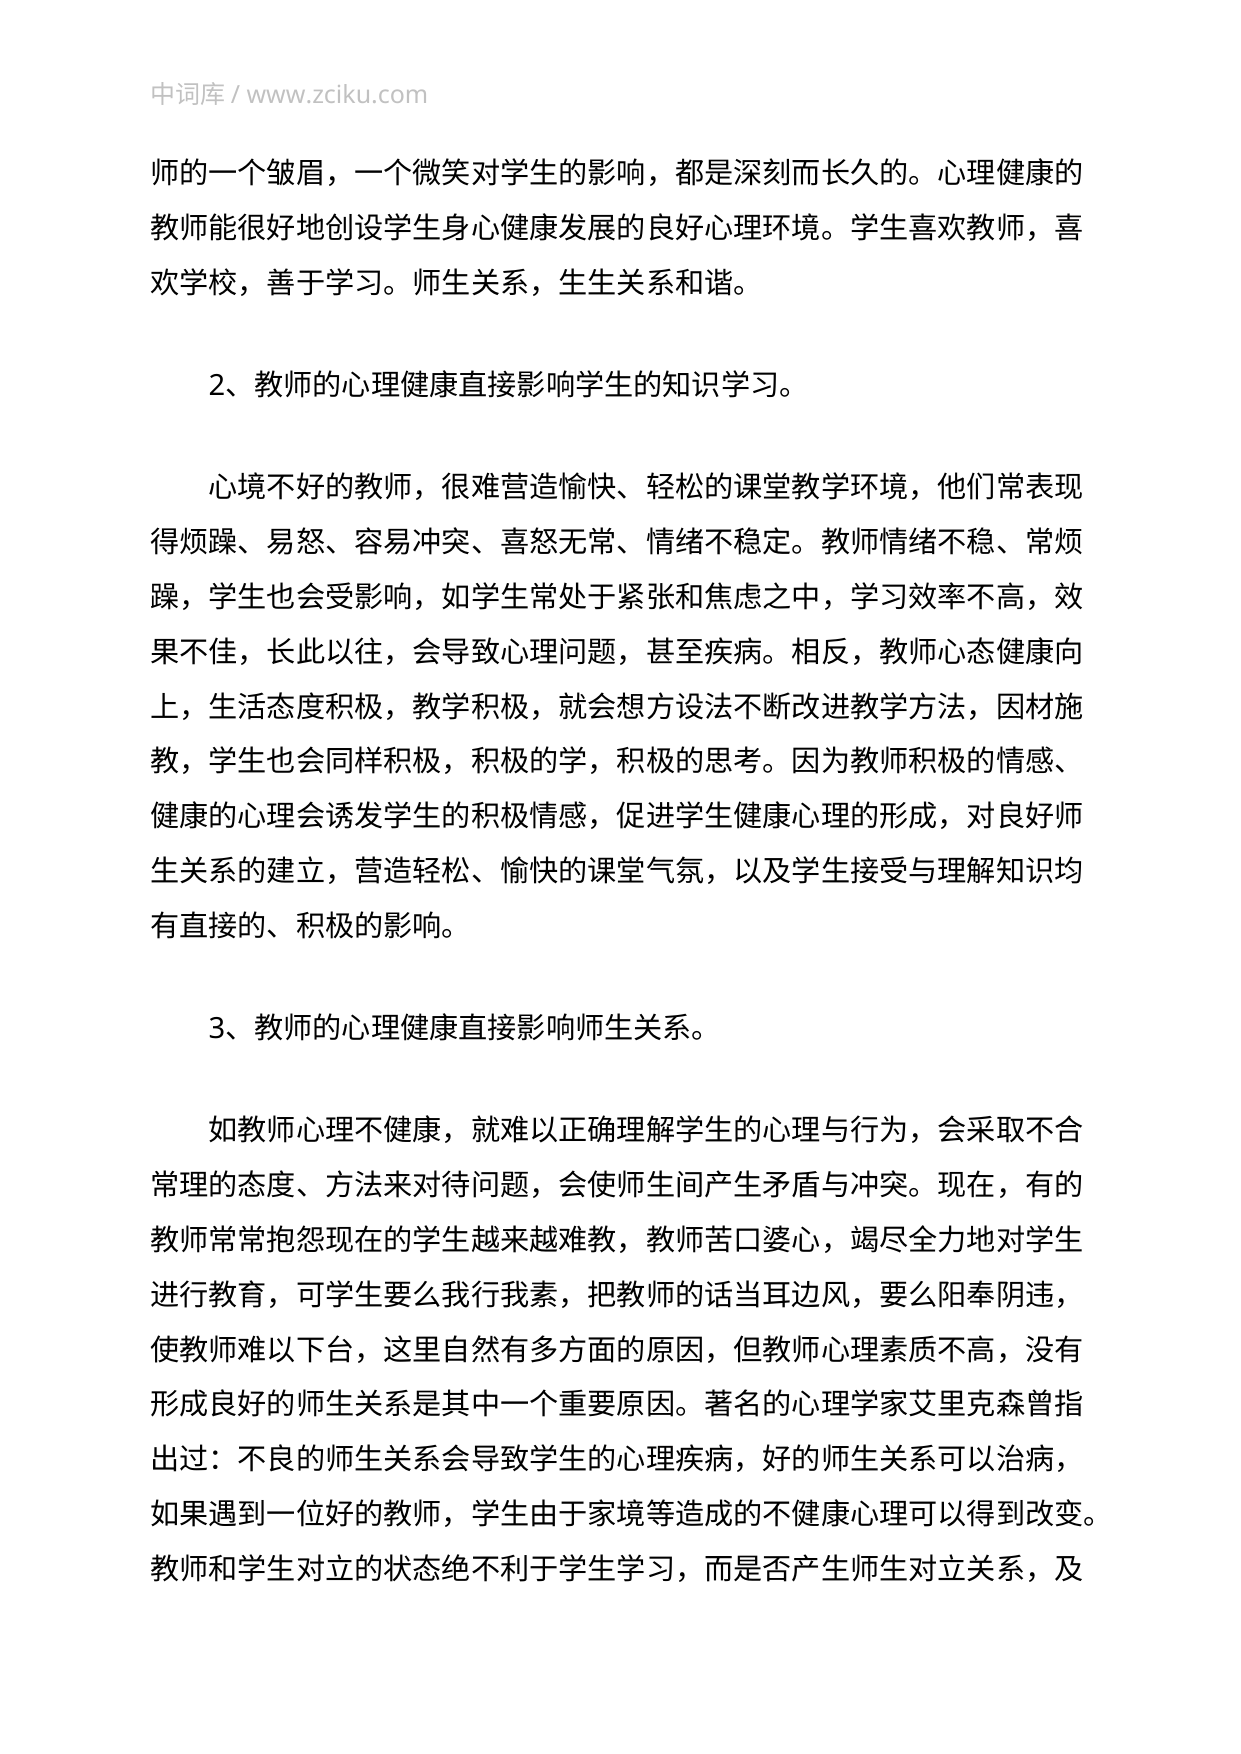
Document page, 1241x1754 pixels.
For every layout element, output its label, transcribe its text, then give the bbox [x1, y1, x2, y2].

text 心境不好的教师，很难营造愉快、轻松的课堂教学环境，他们常表现得烦躁、易怒、容易冲突、喜怒无常、情绪不稳定。教师情绪不稳、常烦躁，学生也会受影响，如学生常处于紧张和焦虑之中，学习效率不高，效果不佳，长此以往，会导致心理问题，甚至疾病。相反，教师心态健康向上，生活态度积极，教学积极，就会想方设法不断改进教学方法，因材施教，学生也会同样积极，积极的学，积极的思考。因为教师积极的情感、健康的心理会诱发学生的积极情感，促进学生健康心理的形成，对良好师生关系的建立，营造轻松、愉快的课堂气氛，以及学生接受与理解知识均有直接的、积极的影响。 [150, 463, 1090, 945]
text 3、教师的心理健康直接影响师生关系。 [150, 1004, 1090, 1047]
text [150, 1106, 1090, 1588]
text 2、教师的心理健康直接影响学生的知识学习。 [150, 362, 1090, 404]
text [150, 150, 1090, 302]
